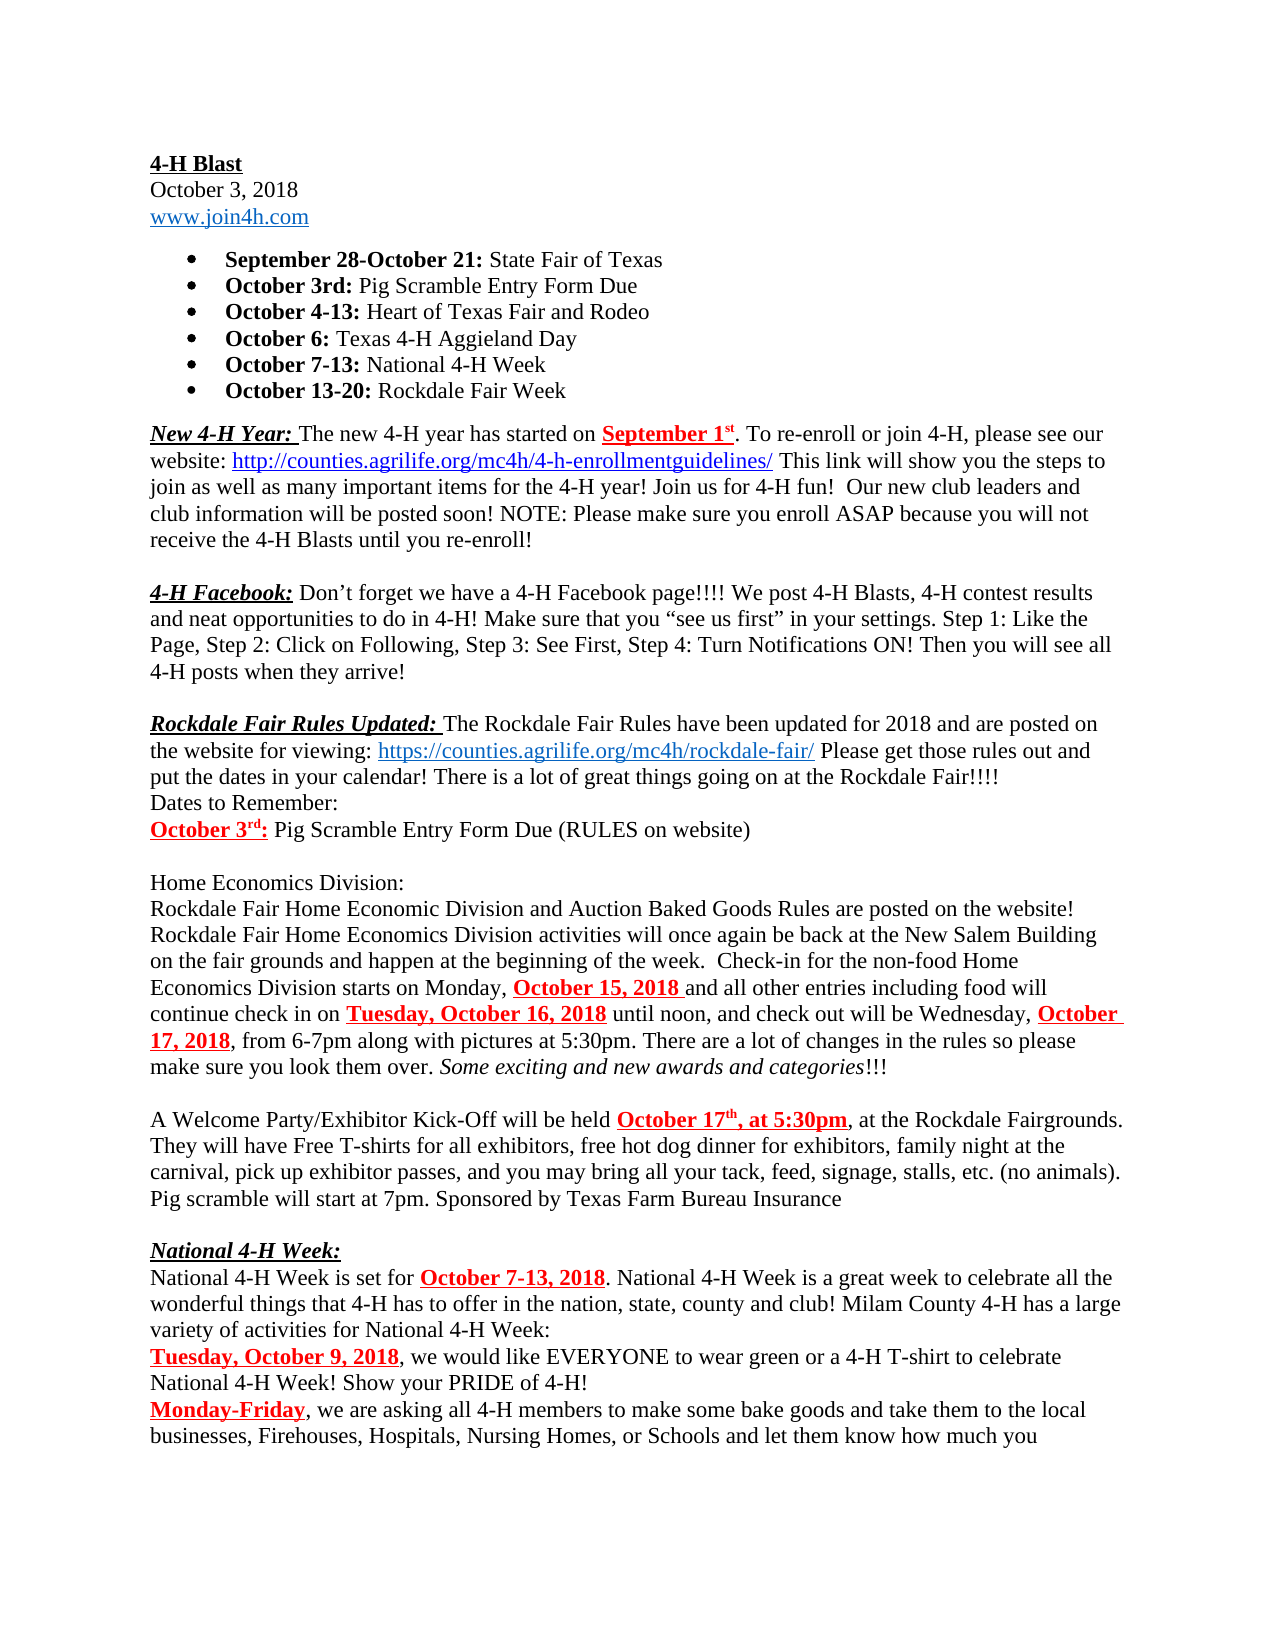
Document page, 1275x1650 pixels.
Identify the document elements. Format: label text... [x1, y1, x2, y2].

list October 3rd: Pig Scramble Entry Form Due [187, 272, 1125, 298]
list October 7-13: National 4-H Week [187, 351, 1125, 377]
list September 28-October 21: State Fair of Texas [187, 246, 1125, 272]
list October 13-20: Rockdale Fair Week [187, 377, 1125, 404]
list October 4-13: Heart of Texas Fair and Rodeo [187, 298, 1125, 325]
text A Welcome Party/Exhibitor Kick-Off will be held October 17th, at 5:30pm, at the Rockdale Fairgrounds. They will have Free T-shirts for all exhibitors, free hot dog dinner for exhibitors, family night at the carnival, pick up exhibitor passes, and you may bring all your tack, feed, signage, stalls, etc. (no animals). Pig scramble will start at 7pm. Sponsored by Texas Farm Bureau Insurance [150, 1106, 1125, 1211]
text New 4-H Year: The new 4-H year has started on September 1st. To re-enroll or join 4-H, please see our website: http://counties.agrilife.org/mc4h/4-h-enrollmentguidelines/ This link will show you the steps to join as well as many important items for the 4-H year! Join us for 4-H fun! Our new club leaders and club information will be posted soon! NOTE: Please make sure you enroll ASAP because you will not receive the 4-H Blasts until you re-enroll! [150, 421, 1125, 552]
text Rockdale Fair Home Economic Division and Auction Baked Goods Rules are posted on the website! Rockdale Fair Home Economics Division activities will once again be back at the New Salem Building on the fair grounds and happen at the beginning of the week. Check-in for the non-food Home Economics Division starts on Monday, October 15, 2018 and all other entries including food will continue check in on Tuesday, October 16, 2018 until noon, and check out will be Wednesday, October 17, 2018, from 6-7pm along with pictures at 5:30pm. There are a lot of changes in the rules so please make sure you look them over. Some exciting and new awards and categories!!! [150, 895, 1125, 1079]
text National 4-H Week is set for October 7-13, 2018. National 4-H Week is a great week to celebrate all the wonderful things that 4-H has to offer in the nation, state, county and club! Milam County 4-H has a large variety of activities for National 4-H Week: [150, 1264, 1125, 1343]
text October 3, 2018 [150, 176, 1125, 203]
text Dates to Remember: [150, 789, 1125, 816]
list October 6: Texas 4-H Aggieland Day [187, 325, 1125, 351]
text Rockdale Fair Rules Updated: The Rockdale Fair Rules have been updated for 2018 and are posted on the website for viewing: https://counties.agrilife.org/mc4h/rockdale-fair/ Please get those rules out and put the dates in your calendar! There is a lot of great things going on at the Rockdale Fair!!!! [150, 710, 1125, 789]
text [150, 1396, 1125, 1448]
text Home Economics Division: [150, 868, 1125, 895]
text 4-H Blast [150, 150, 1125, 176]
text National 4-H Week: [150, 1237, 1125, 1264]
text Tuesday, October 9, 2018, we would like EVERYONE to wear green or a 4-H T-shirt to celebrate National 4-H Week! Show your PRIDE of 4-H! [150, 1343, 1125, 1396]
text www.join4h.com [150, 203, 1125, 229]
text 4-H Facebook: Don’t forget we have a 4-H Facebook page!!!! We post 4-H Blasts, 4-H contest results and neat opportunities to do in 4-H! Make sure that you “see us first” in your settings. Step 1: Like the Page, Step 2: Click on Following, Step 3: See First, Step 4: Turn Notifications ON! Then you will see all 4-H posts when they arrive! [150, 579, 1125, 684]
text October 3rd: Pig Scramble Entry Form Due (RULES on website) [150, 816, 1125, 842]
